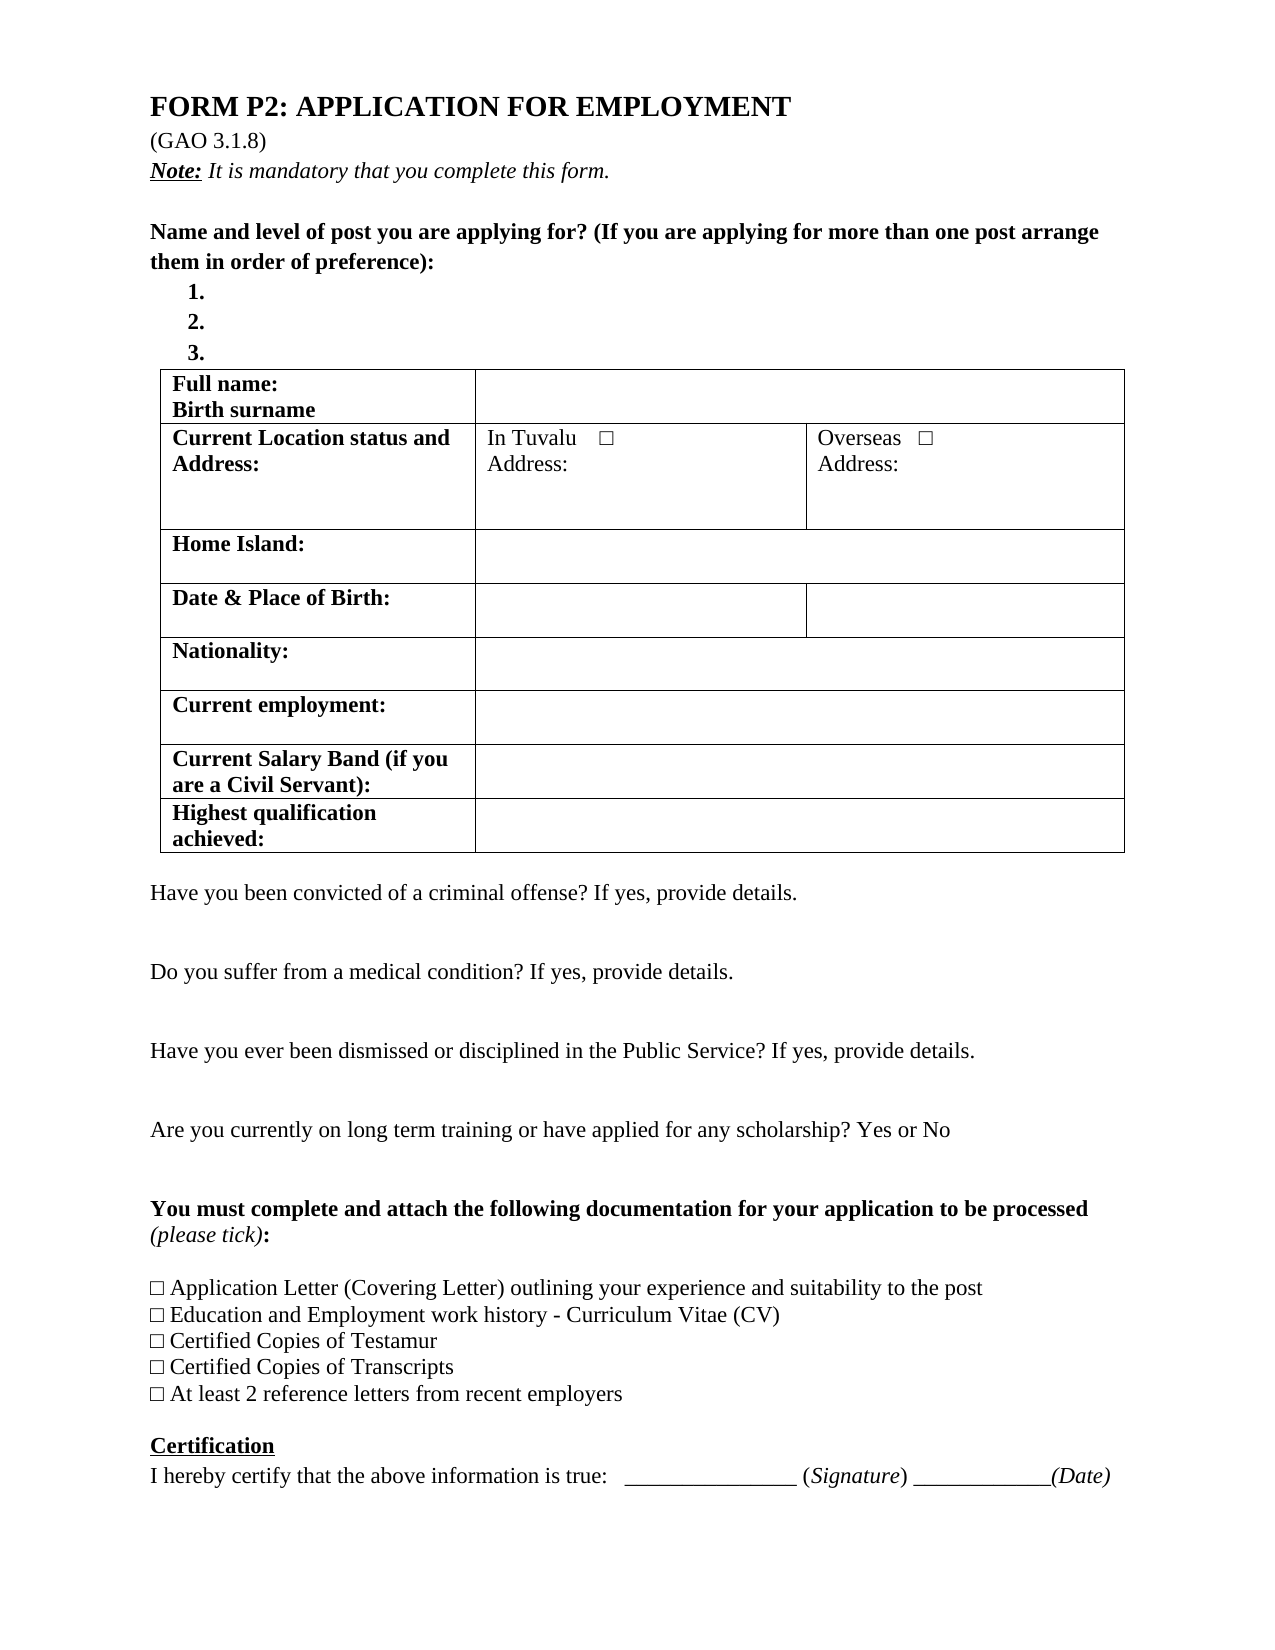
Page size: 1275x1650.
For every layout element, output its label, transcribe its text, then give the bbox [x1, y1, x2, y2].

text (GAO 3.1.8) [150, 127, 1125, 153]
table_cell Current Salary Band (if you are a Civil Servant): [161, 745, 475, 798]
table_cell [476, 530, 1124, 583]
text Do you suffer from a medical condition? If yes, provide details. [150, 958, 1125, 984]
text □ Certified Copies of Transcripts [150, 1353, 1125, 1380]
text □ Education and Employment work history - Curriculum Vitae (CV) [150, 1301, 1125, 1327]
table_cell [807, 584, 1124, 637]
table_cell [476, 584, 806, 637]
text Name and level of post you are applying for? (If you are applying for more than one post arrange them in order of preference): [150, 218, 1125, 274]
table_header Full name: Birth surname [161, 370, 475, 423]
table_cell Current employment: [161, 691, 475, 744]
table_cell Nationality: [161, 638, 475, 690]
text □ At least 2 reference letters from recent employers [150, 1380, 1125, 1406]
table_cell In Tuvalu □ Address: [476, 424, 806, 529]
table_cell [476, 691, 1124, 744]
text Certification [150, 1432, 1125, 1459]
table_cell Highest qualification achieved: [161, 799, 475, 852]
text You must complete and attach the following documentation for your application to be processed (please tick): [150, 1195, 1125, 1248]
text I hereby certify that the above information is true: _______________ (Signature) ____________(Date) [150, 1463, 1125, 1489]
text Have you ever been dismissed or disciplined in the Public Service? If yes, provide details. [150, 1037, 1125, 1063]
text FORM P2: APPLICATION FOR EMPLOYMENT [150, 89, 1125, 122]
text Have you been convicted of a criminal offense? If yes, provide details. [150, 879, 1125, 905]
table_header [476, 370, 1124, 423]
table_cell Home Island: [161, 530, 475, 583]
table_cell [476, 745, 1124, 798]
text □ Application Letter (Covering Letter) outlining your experience and suitability to the post [150, 1274, 1125, 1301]
text Note: It is mandatory that you complete this form. [150, 157, 1125, 184]
table_cell Overseas □ Address: [807, 424, 1124, 529]
table_cell [476, 638, 1124, 690]
text □ Certified Copies of Testamur [150, 1327, 1125, 1353]
table_cell Date & Place of Birth: [161, 584, 475, 637]
table_cell [476, 799, 1124, 852]
table_cell Current Location status and Address: [161, 424, 475, 529]
text Are you currently on long term training or have applied for any scholarship? Yes or No [150, 1116, 1125, 1142]
